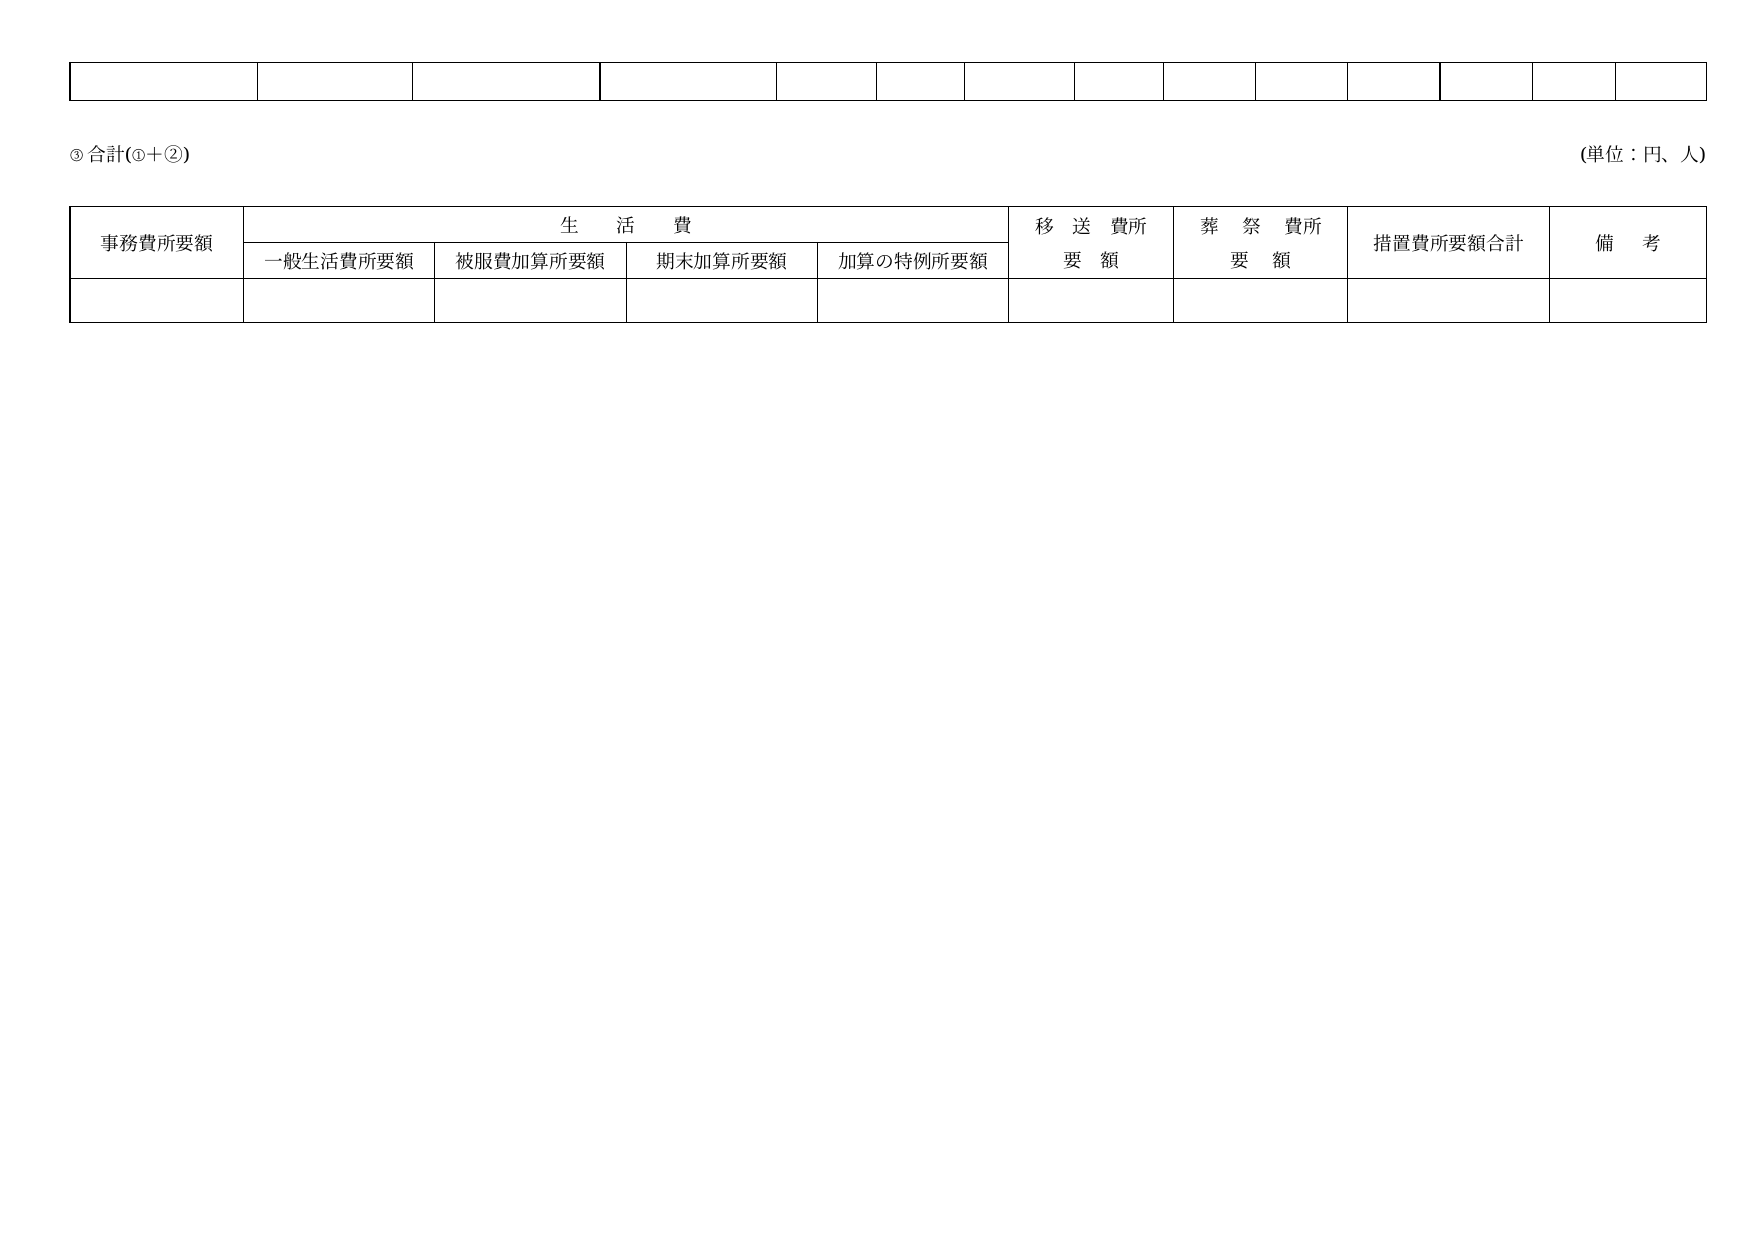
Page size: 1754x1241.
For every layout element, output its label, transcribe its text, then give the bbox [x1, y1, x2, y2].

table_header 措置費所要額合計 [1348, 207, 1549, 278]
table_cell [627, 279, 817, 322]
table_header 備考 [1550, 207, 1706, 278]
table_cell [71, 63, 257, 100]
table_cell [601, 63, 776, 100]
table_cell [1348, 279, 1549, 322]
table_cell 加算の特例所要額 [818, 243, 1008, 278]
table_cell [1174, 279, 1347, 322]
table_header (単位：円、人) [888, 136, 1716, 171]
table_cell [965, 63, 1074, 100]
table_cell [71, 279, 243, 322]
table_cell [818, 279, 1008, 322]
table_header 葬祭費所要額 [1174, 207, 1347, 278]
table_cell [413, 63, 599, 100]
table_cell [1164, 63, 1255, 100]
table_cell [1533, 63, 1615, 100]
table_cell [1009, 279, 1173, 322]
table_cell [1616, 63, 1706, 100]
table_cell 被服費加算所要額 [435, 243, 626, 278]
table_cell [877, 63, 964, 100]
table_cell [1348, 63, 1439, 100]
table_cell [1075, 63, 1163, 100]
table_cell [244, 279, 434, 322]
table_cell 期末加算所要額 [627, 243, 817, 278]
table_cell [1550, 279, 1706, 322]
table_header ③合計(①＋②) [59, 136, 887, 171]
table_cell [258, 63, 412, 100]
table_header 移送費所要額 [1009, 207, 1173, 278]
table_cell [1256, 63, 1347, 100]
table_cell [435, 279, 626, 322]
table_cell [1441, 63, 1532, 100]
table_cell [777, 63, 876, 100]
table_header 事務費所要額 [71, 207, 243, 278]
table_cell 一般生活費所要額 [244, 243, 434, 278]
table_header 生活費 [244, 207, 1008, 242]
